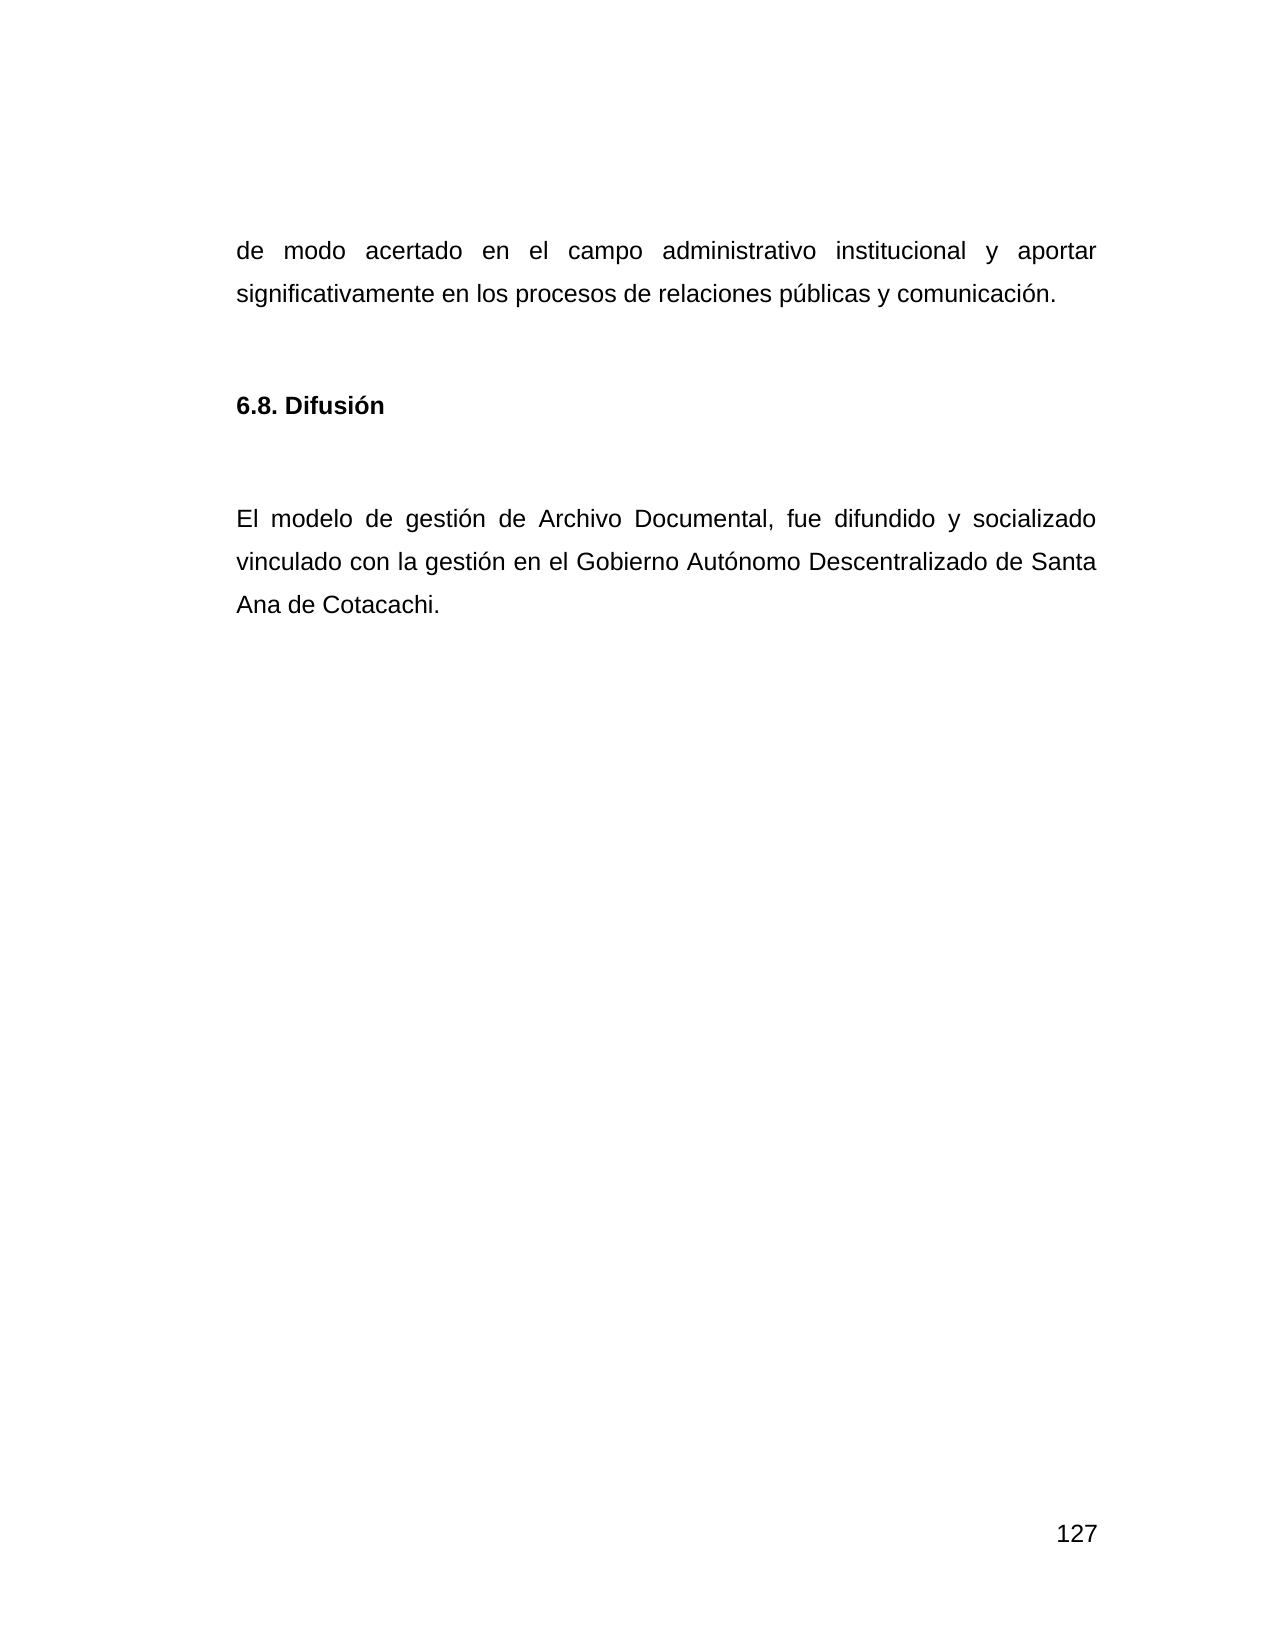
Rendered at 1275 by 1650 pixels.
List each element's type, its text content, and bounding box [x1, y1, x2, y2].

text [236, 236, 1098, 308]
text El modelo de gestión de Archivo Documental, fue difundido y socializado vinculado con la gestión en el Gobierno Autónomo Descentralizado de Santa Ana de Cotacachi. [236, 504, 1098, 619]
subtitle 6.8. Difusión [236, 391, 1098, 419]
